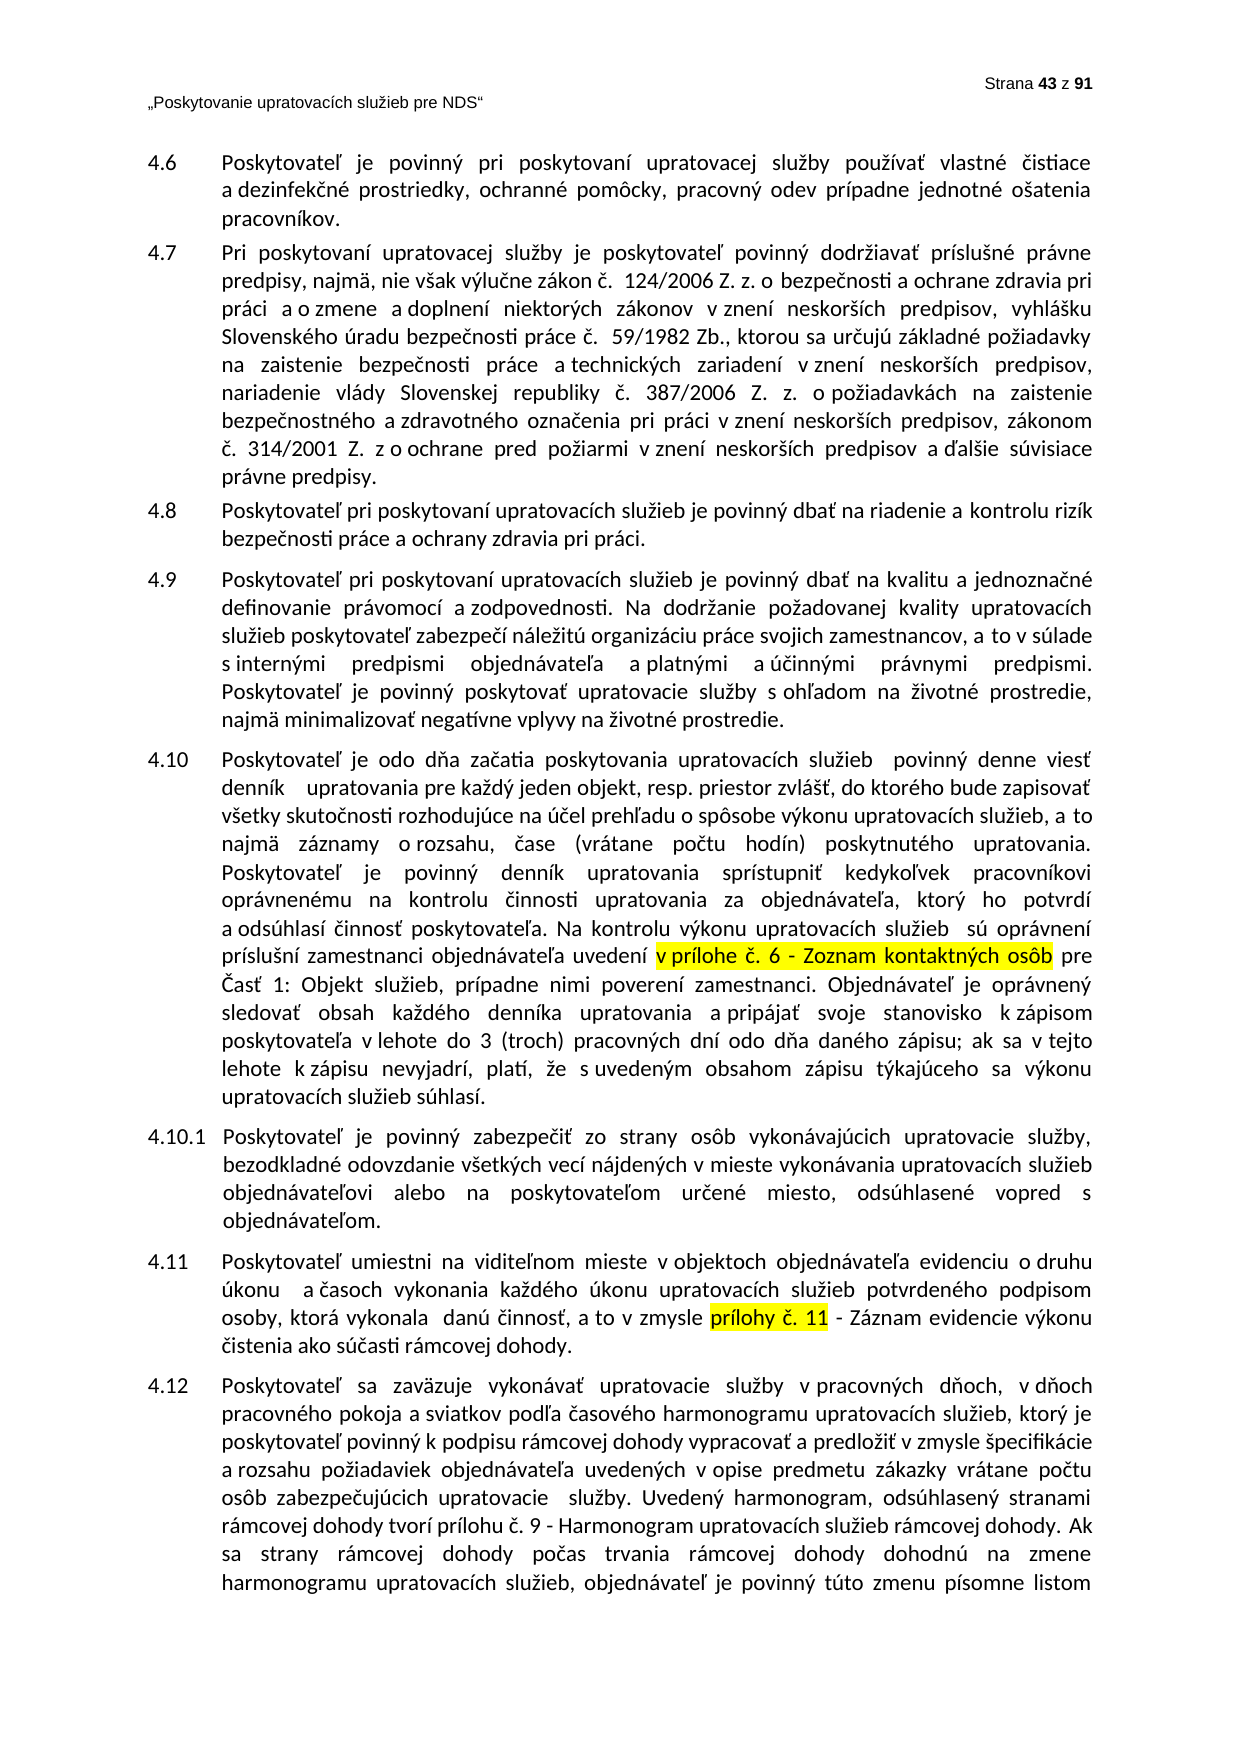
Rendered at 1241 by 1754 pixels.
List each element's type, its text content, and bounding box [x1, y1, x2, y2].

text 4.6 Poskytovateľ je povinný pri poskytovaní upratovacej služby používať vlastné čistiace a dezinfekčné prostriedky, ochranné pomôcky, pracovný odev prípadne jednotné ošatenia pracovníkov. [148, 148, 1093, 232]
text 4.7 Pri poskytovaní upratovacej služby je poskytovateľ povinný dodržiavať príslušné právne predpisy, najmä, nie však výlučne zákon č. 124/2006 Z. z. o bezpečnosti a ochrane zdravia pri práci a o zmene a doplnení niektorých zákonov v znení neskorších predpisov, vyhlášku Slovenského úradu bezpečnosti práce č. 59/1982 Zb., ktorou sa určujú základné požiadavky na zaistenie bezpečnosti práce a technických zariadení v znení neskorších predpisov, nariadenie vlády Slovenskej republiky č. 387/2006 Z. z. o požiadavkách na zaistenie bezpečnostného a zdravotného označenia pri práci v znení neskorších predpisov, zákonom č. 314/2001 Z. z o ochrane pred požiarmi v znení neskorších predpisov a ďalšie súvisiace právne predpisy. [148, 238, 1093, 490]
list Poskytovateľ je povinný zabezpečiť zo strany osôb vykonávajúcich upratovacie služby, bezodkladné odovzdanie všetkých vecí nájdených v mieste vykonávania upratovacích služieb objednávateľovi alebo na poskytovateľom určené miesto, odsúhlasené vopred s objednávateľom. [148, 1122, 1093, 1234]
list Poskytovateľ umiestni na viditeľnom mieste v objektoch objednávateľa evidenciu o druhu úkonu a časoch vykonania každého úkonu upratovacích služieb potvrdeného podpisom osoby, ktorá vykonala danú činnosť, a to v zmysle prílohy č. 11 - Záznam evidencie výkonu čistenia ako súčasti rámcovej dohody. [148, 1247, 1093, 1359]
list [148, 1371, 1093, 1596]
list Poskytovateľ je odo dňa začatia poskytovania upratovacích služieb povinný denne viesť denník upratovania pre každý jeden objekt, resp. priestor zvlášť, do ktorého bude zapisovať všetky skutočnosti rozhodujúce na účel prehľadu o spôsobe výkonu upratovacích služieb, a to najmä záznamy o rozsahu, čase (vrátane počtu hodín) poskytnutého upratovania. Poskytovateľ je povinný denník upratovania sprístupniť kedykoľvek pracovníkovi oprávnenému na kontrolu činnosti upratovania za objednávateľa, ktorý ho potvrdí a odsúhlasí činnosť poskytovateľa. Na kontrolu výkonu upratovacích služieb sú oprávnení príslušní zamestnanci objednávateľa uvedení v prílohe č. 6 - Zoznam kontaktných osôb pre Časť 1: Objekt služieb, prípadne nimi poverení zamestnanci. Objednávateľ je oprávnený sledovať obsah každého denníka upratovania a pripájať svoje stanovisko k zápisom poskytovateľa v lehote do 3 (troch) pracovných dní odo dňa daného zápisu; ak sa v tejto lehote k zápisu nevyjadrí, platí, že s uvedeným obsahom zápisu týkajúceho sa výkonu upratovacích služieb súhlasí. [148, 746, 1093, 1110]
list Poskytovateľ pri poskytovaní upratovacích služieb je povinný dbať na kvalitu a jednoznačné definovanie právomocí a zodpovednosti. Na dodržanie požadovanej kvality upratovacích služieb poskytovateľ zabezpečí náležitú organizáciu práce svojich zamestnancov, a to v súlade s internými predpismi objednávateľa a platnými a účinnými právnymi predpismi. Poskytovateľ je povinný poskytovať upratovacie služby s ohľadom na životné prostredie, najmä minimalizovať negatívne vplyvy na životné prostredie. [148, 565, 1093, 733]
list Poskytovateľ pri poskytovaní upratovacích služieb je povinný dbať na riadenie a kontrolu rizík bezpečnosti práce a ochrany zdravia pri práci. [148, 496, 1093, 552]
